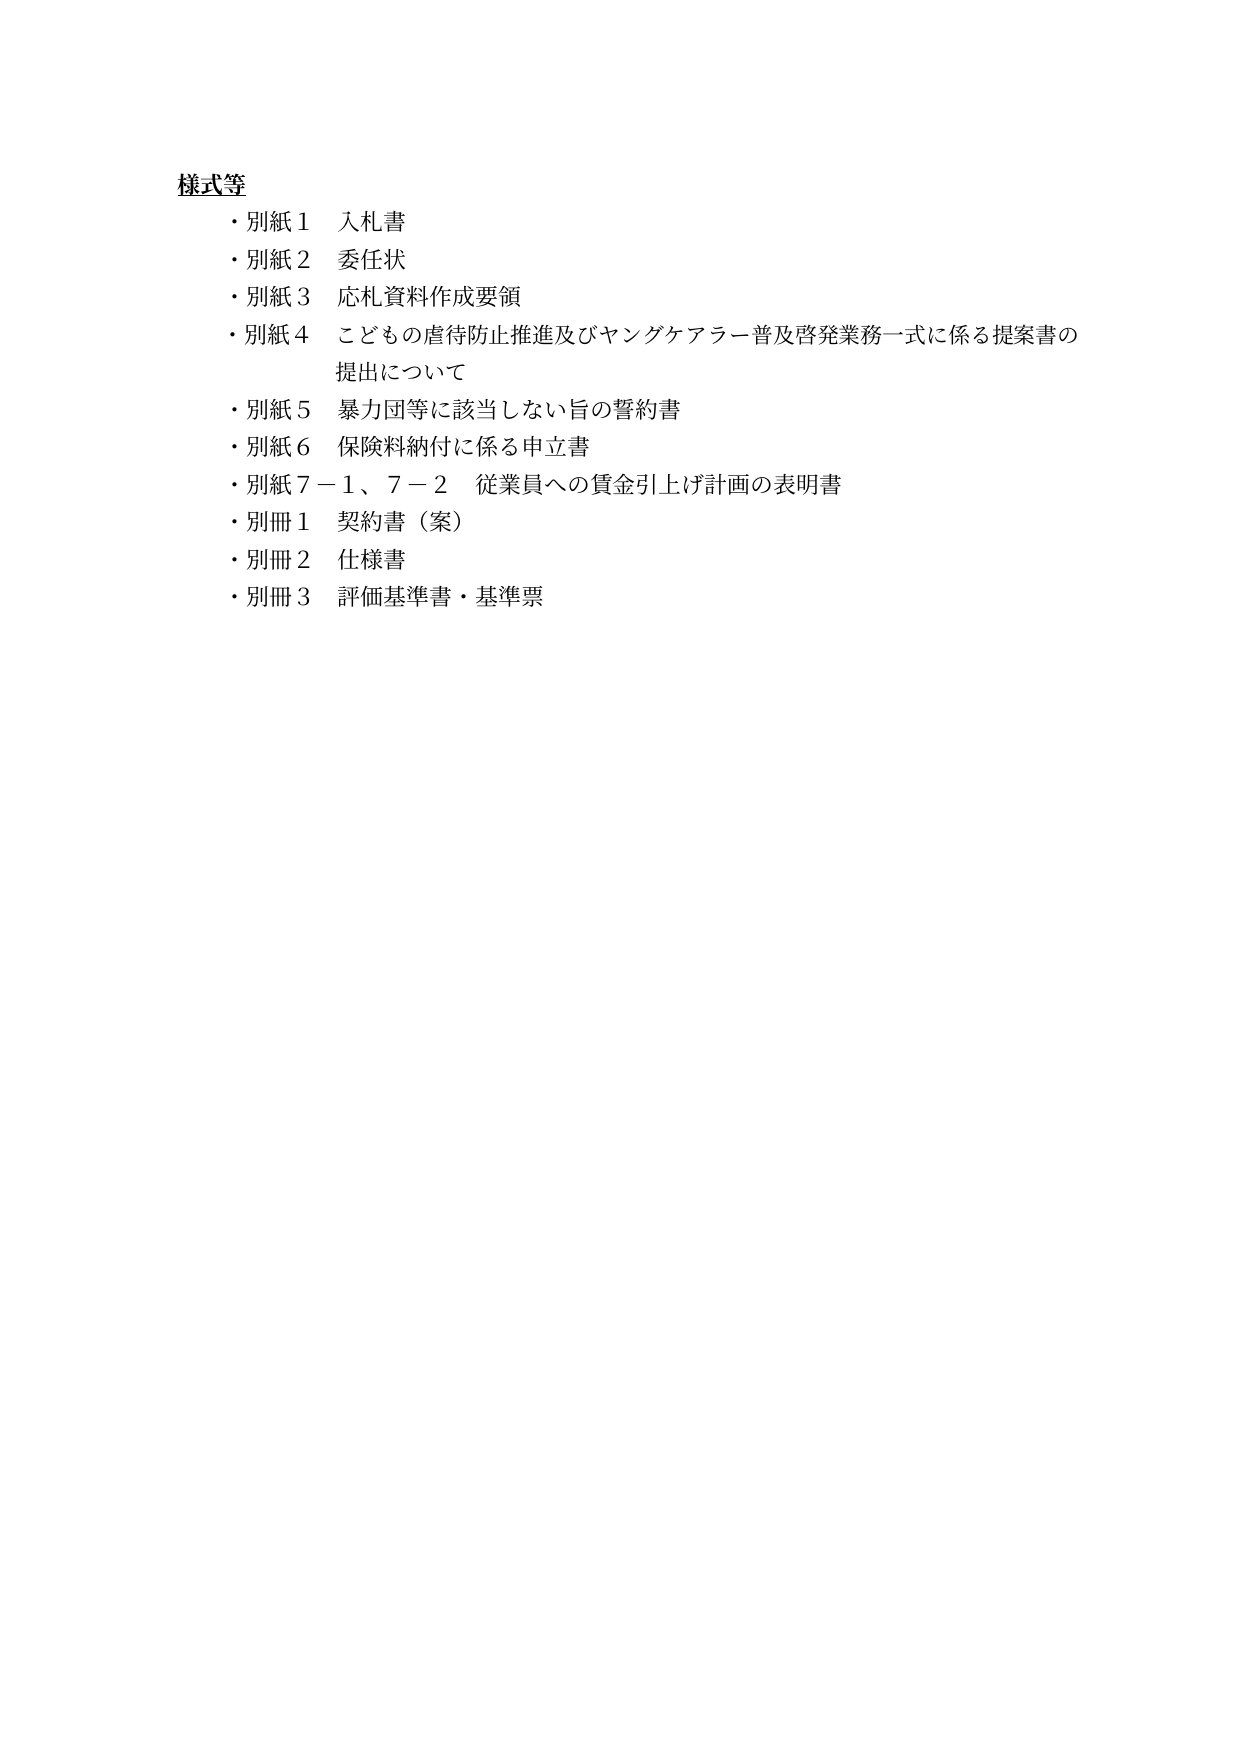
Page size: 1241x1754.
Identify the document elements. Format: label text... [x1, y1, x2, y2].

text 様式等 [177, 164, 1092, 202]
text ・別紙４ こどもの虐待防止推進及びヤングケアラー普及啓発業務一式に係る提案書の提出について [221, 314, 1092, 389]
text ・別冊３ 評価基準書・基準票 [177, 577, 1092, 614]
text ・別冊１ 契約書（案） [177, 502, 1092, 539]
text ・別紙７－１、７－２ 従業員への賃金引上げ計画の表明書 [177, 464, 1092, 502]
text ・別冊２ 仕様書 [177, 539, 1092, 577]
text ・別紙２ 委任状 [177, 239, 1092, 277]
text ・別紙６ 保険料納付に係る申立書 [177, 427, 1092, 464]
text ・別紙５ 暴力団等に該当しない旨の誓約書 [177, 389, 1092, 427]
text ・別紙３ 応札資料作成要領 [177, 277, 1092, 314]
text ・別紙１ 入札書 [177, 202, 1092, 239]
